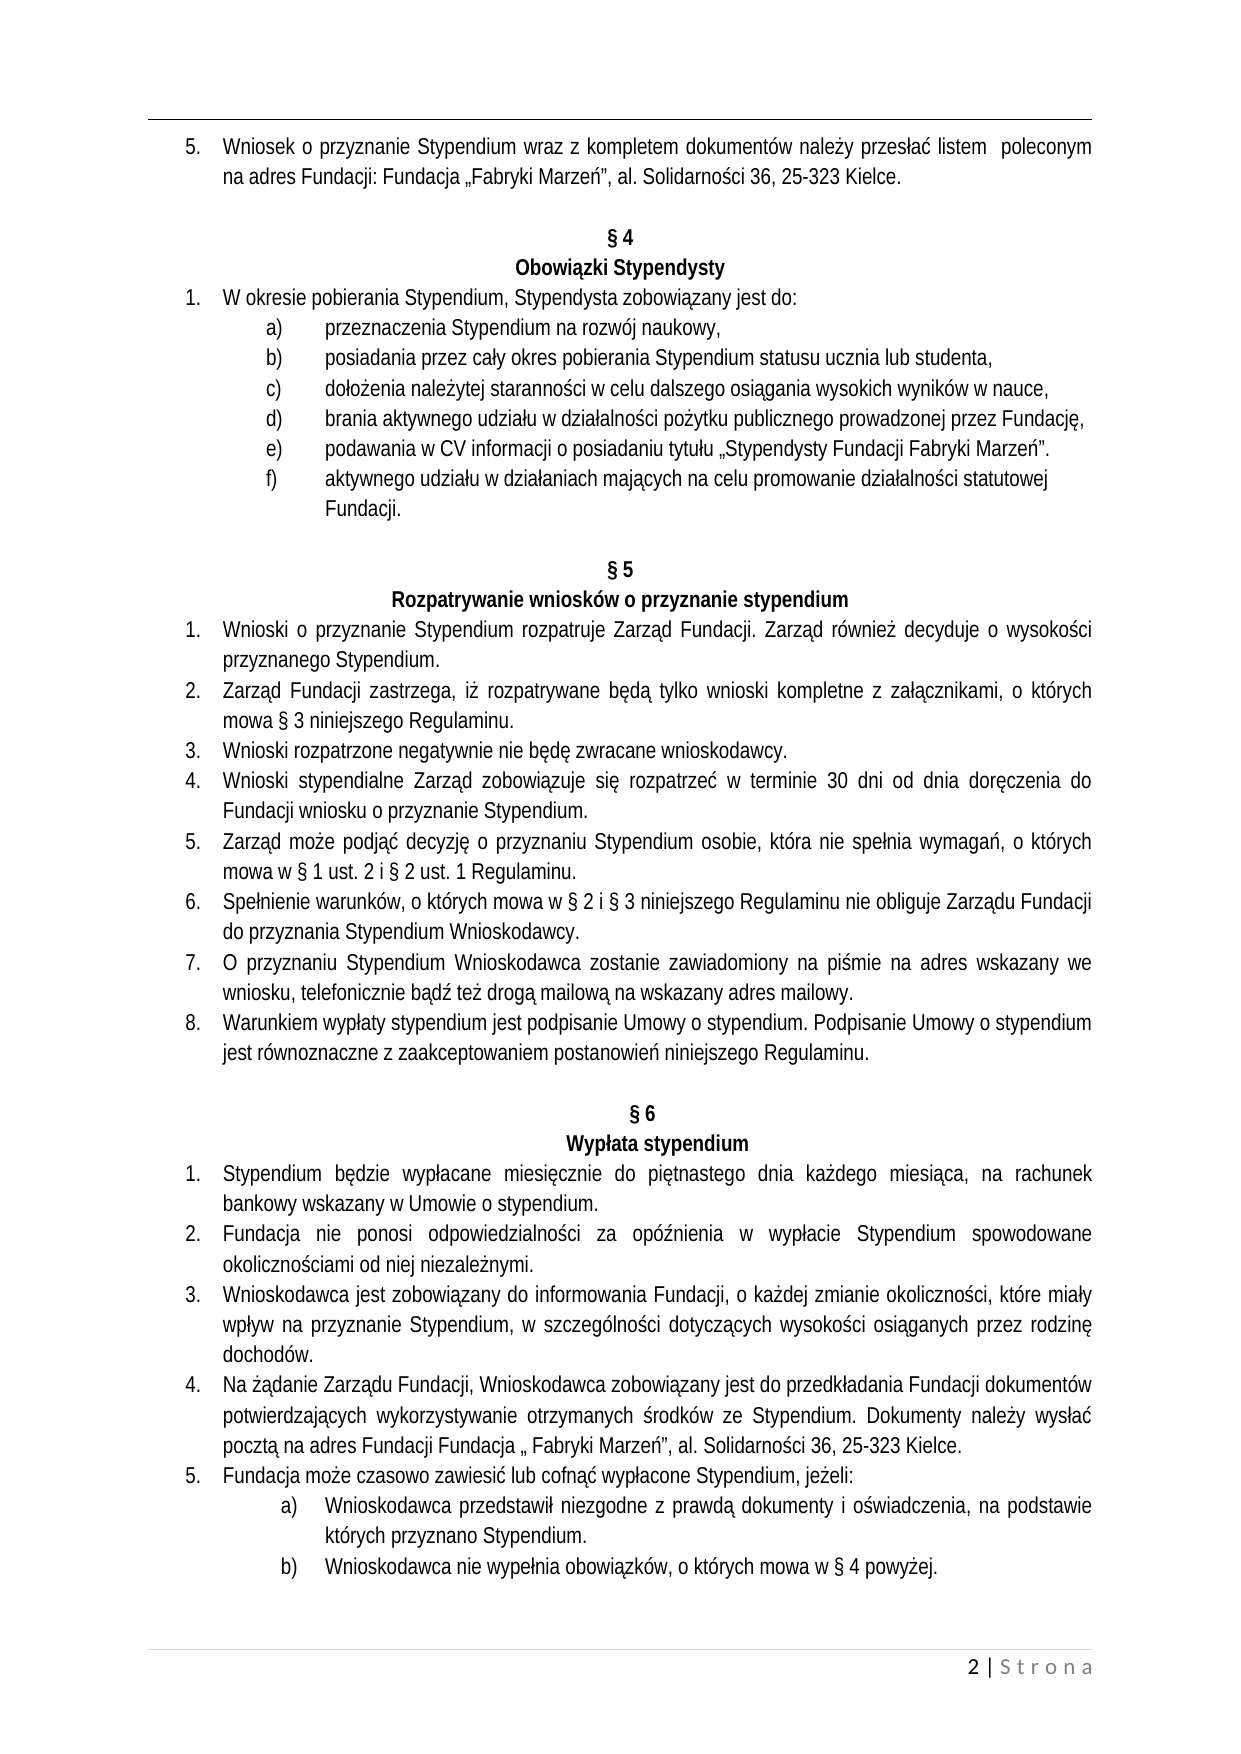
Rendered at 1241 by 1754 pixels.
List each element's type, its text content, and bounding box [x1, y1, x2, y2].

list Warunkiem wypłaty stypendium jest podpisanie Umowy o stypendium. Podpisanie Umowy o stypendium jest równoznaczne z zaakceptowaniem postanowień niniejszego Regulaminu. [185, 1009, 1092, 1066]
text Obowiązki Stypendysty [148, 254, 1092, 280]
list Wnioskodawca jest zobowiązany do informowania Fundacji, o każdej zmianie okoliczności, które miały wpływ na przyznanie Stypendium, w szczególności dotyczących wysokości osiąganych przez rodzinę dochodów. [185, 1281, 1092, 1368]
list Zarząd Fundacji zastrzega, iż rozpatrywane będą tylko wnioski kompletne z załącznikami, o których mowa § 3 niniejszego Regulaminu. [185, 677, 1092, 733]
list przeznaczenia Stypendium na rozwój naukowy, [266, 314, 1092, 341]
list Fundacja może czasowo zawiesić lub cofnąć wypłacone Stypendium, jeżeli: [185, 1462, 1092, 1488]
list Wnioskodawca nie wypełnia obowiązków, o których mowa w § 4 powyżej. [281, 1553, 1092, 1579]
list Wnioski stypendialne Zarząd zobowiązuje się rozpatrzeć w terminie 30 dni od dnia doręczenia do Fundacji wniosku o przyznanie Stypendium. [185, 767, 1092, 824]
list aktywnego udziału w działaniach mających na celu promowanie działalności statutowej Fundacji. [266, 465, 1092, 522]
text § 4 [148, 223, 1092, 250]
list dołożenia należytej staranności w celu dalszego osiągania wysokich wyników w nauce, [266, 374, 1092, 401]
list Wnioski o przyznanie Stypendium rozpatruje Zarząd Fundacji. Zarząd również decyduje o wysokości przyznanego Stypendium. [185, 616, 1092, 673]
list podawania w CV informacji o posiadaniu tytułu „Stypendysty Fundacji Fabryki Marzeń”. [266, 435, 1092, 461]
list posiadania przez cały okres pobierania Stypendium statusu ucznia lub studenta, [266, 344, 1092, 371]
list Fundacja nie ponosi odpowiedzialności za opóźnienia w wypłacie Stypendium spowodowane okolicznościami od niej niezależnymi. [185, 1220, 1092, 1277]
list Spełnienie warunków, o których mowa w § 2 i § 3 niniejszego Regulaminu nie obliguje Zarządu Fundacji do przyznania Stypendium Wnioskodawcy. [185, 888, 1092, 945]
list brania aktywnego udziału w działalności pożytku publicznego prowadzonej przez Fundację, [266, 405, 1092, 431]
list § 6 [192, 1099, 1092, 1126]
list Zarząd może podjąć decyzję o przyznaniu Stypendium osobie, która nie spełnia wymagań, o których mowa w § 1 ust. 2 i § 2 ust. 1 Regulaminu. [185, 828, 1092, 884]
list Wnioski rozpatrzone negatywnie nie będę zwracane wnioskodawcy. [185, 737, 1092, 763]
list Wnioskodawca przedstawił niezgodne z prawdą dokumenty i oświadczenia, na podstawie których przyznano Stypendium. [281, 1492, 1092, 1549]
list W okresie pobierania Stypendium, Stypendysta zobowiązany jest do: [185, 284, 1092, 310]
list O przyznaniu Stypendium Wnioskodawca zostanie zawiadomiony na piśmie na adres wskazany we wniosku, telefonicznie bądź też drogą mailową na wskazany adres mailowy. [185, 948, 1092, 1005]
list Wypłata stypendium [223, 1130, 1092, 1156]
text § 5 [148, 556, 1092, 582]
list Wniosek o przyznanie Stypendium wraz z kompletem dokumentów należy przesłać listem poleconym na adres Fundacji: Fundacja „Fabryki Marzeń”, al. Solidarności 36, 25-323 Kielce. [185, 133, 1092, 189]
text Rozpatrywanie wniosków o przyznanie stypendium [148, 586, 1092, 612]
list Na żądanie Zarządu Fundacji, Wnioskodawca zobowiązany jest do przedkładania Fundacji dokumentów potwierdzających wykorzystywanie otrzymanych środków ze Stypendium. Dokumenty należy wysłać pocztą na adres Fundacji Fundacja „ Fabryki Marzeń”, al. Solidarności 36, 25-323 Kielce. [185, 1371, 1092, 1458]
list Stypendium będzie wypłacane miesięcznie do piętnastego dnia każdego miesiąca, na rachunek bankowy wskazany w Umowie o stypendium. [185, 1160, 1092, 1217]
